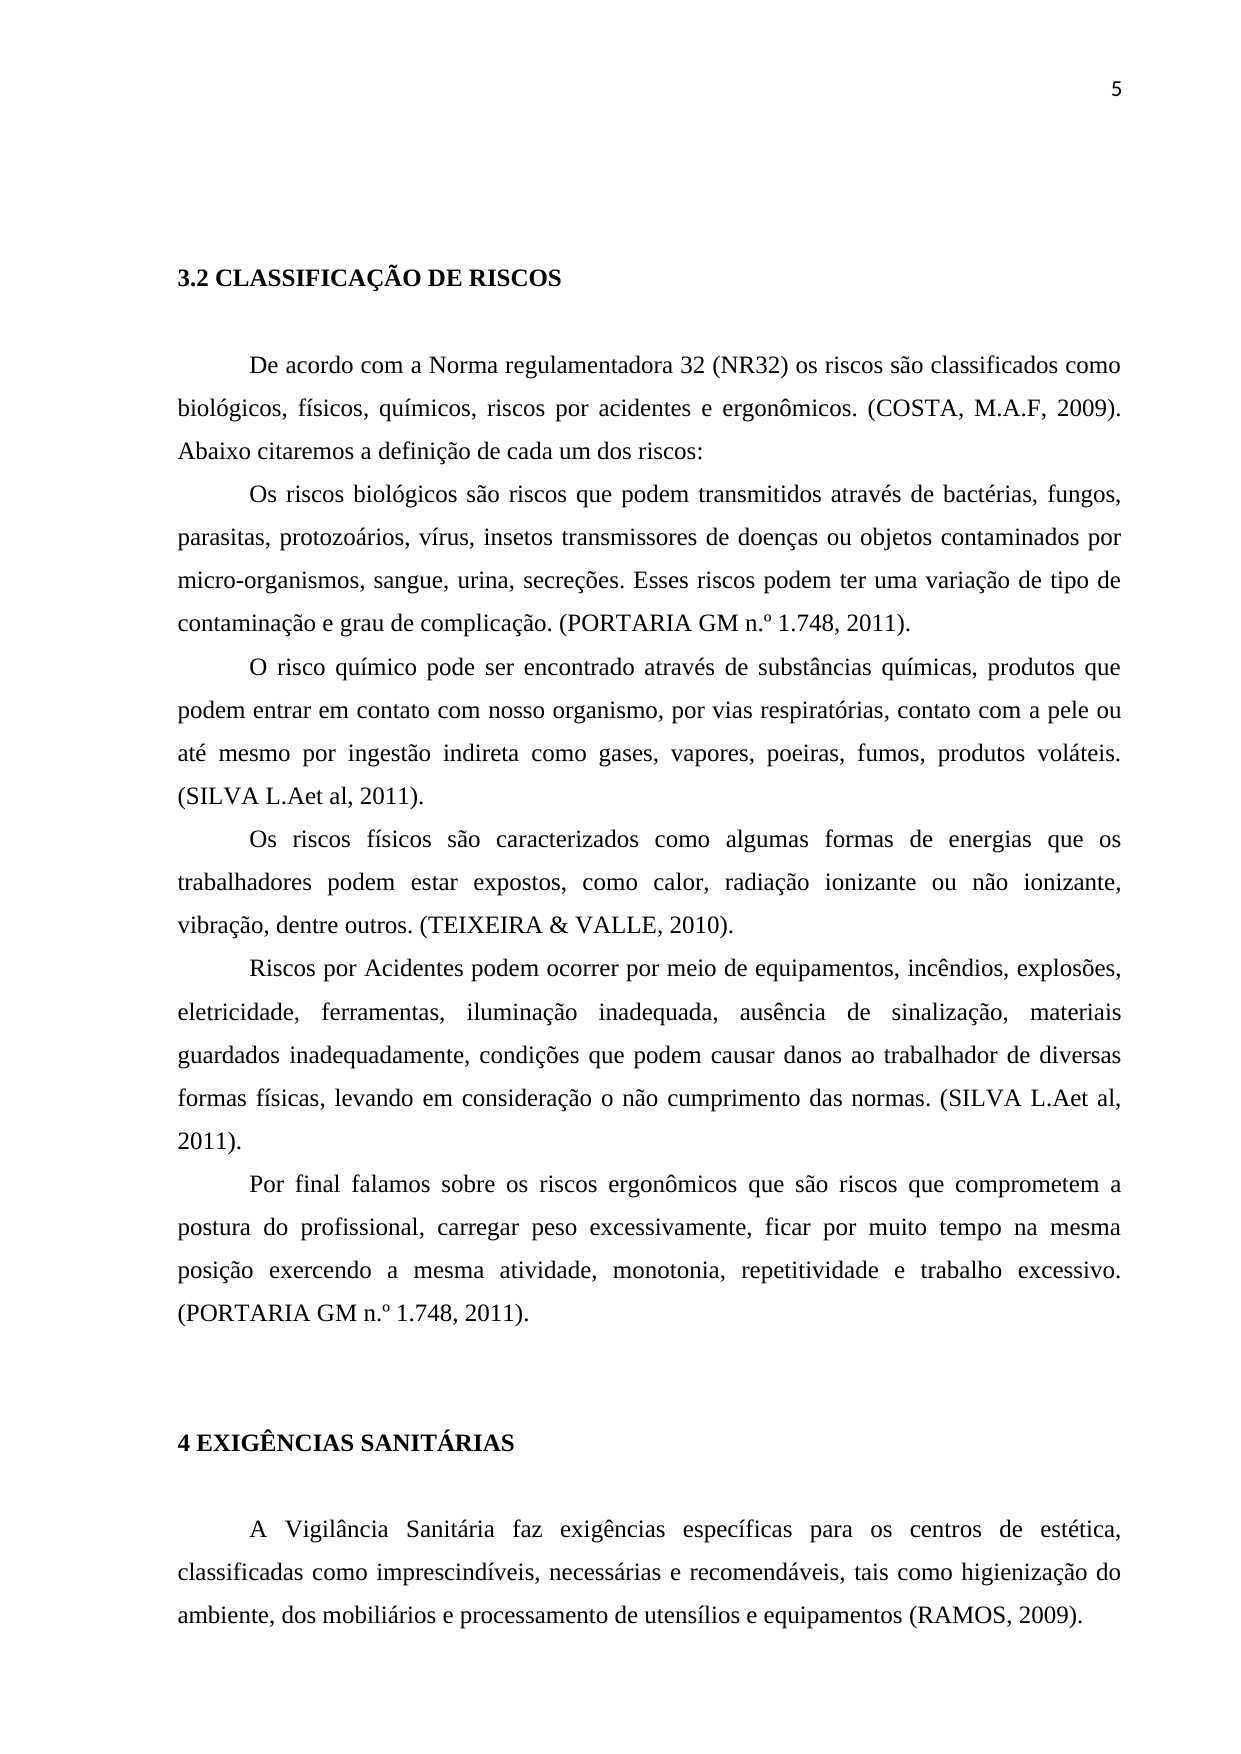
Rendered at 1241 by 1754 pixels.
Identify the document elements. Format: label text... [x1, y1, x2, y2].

text Riscos por Acidentes podem ocorrer por meio de equipamentos, incêndios, explosões, eletricidade, ferramentas, iluminação inadequada, ausência de sinalização, materiais guardados inadequadamente, condições que podem causar danos ao trabalhador de diversas formas físicas, levando em consideração o não cumprimento das normas. (SILVA L.Aet al, 2011). [177, 953, 1122, 1155]
text A Vigilância Sanitária faz exigências específicas para os centros de estética, classificadas como imprescindíveis, necessárias e recomendáveis, tais como higienização do ambiente, dos mobiliários e processamento de utensílios e equipamentos (RAMOS, 2009). [177, 1514, 1122, 1629]
text 4 EXIGÊNCIAS SANITÁRIAS [177, 1428, 1122, 1457]
text 3.2 CLASSIFICAÇÃO DE RISCOS [177, 263, 1122, 292]
text Os riscos biológicos são riscos que podem transmitidos através de bactérias, fungos, parasitas, protozoários, vírus, insetos transmissores de doenças ou objetos contaminados por micro-organismos, sangue, urina, secreções. Esses riscos podem ter uma variação de tipo de contaminação e grau de complicação. (PORTARIA GM n.º 1.748, 2011). [177, 479, 1122, 637]
text Por final falamos sobre os riscos ergonômicos que são riscos que comprometem a postura do profissional, carregar peso excessivamente, ficar por muito tempo na mesma posição exercendo a mesma atividade, monotonia, repetitividade e trabalho excessivo. (PORTARIA GM n.º 1.748, 2011). [177, 1169, 1122, 1327]
text De acordo com a Norma regulamentadora 32 (NR32) os riscos são classificados como biológicos, físicos, químicos, riscos por acidentes e ergonômicos. (COSTA, M.A.F, 2009). Abaixo citaremos a definição de cada um dos riscos: [177, 350, 1122, 465]
text Os riscos físicos são caracterizados como algumas formas de energias que os trabalhadores podem estar expostos, como calor, radiação ionizante ou não ionizante, vibração, dentre outros. (TEIXEIRA & VALLE, 2010). [177, 824, 1122, 939]
text O risco químico pode ser encontrado através de substâncias químicas, produtos que podem entrar em contato com nosso organismo, por vias respiratórias, contato com a pele ou até mesmo por ingestão indireta como gases, vapores, poeiras, fumos, produtos voláteis. (SILVA L.Aet al, 2011). [177, 652, 1122, 810]
